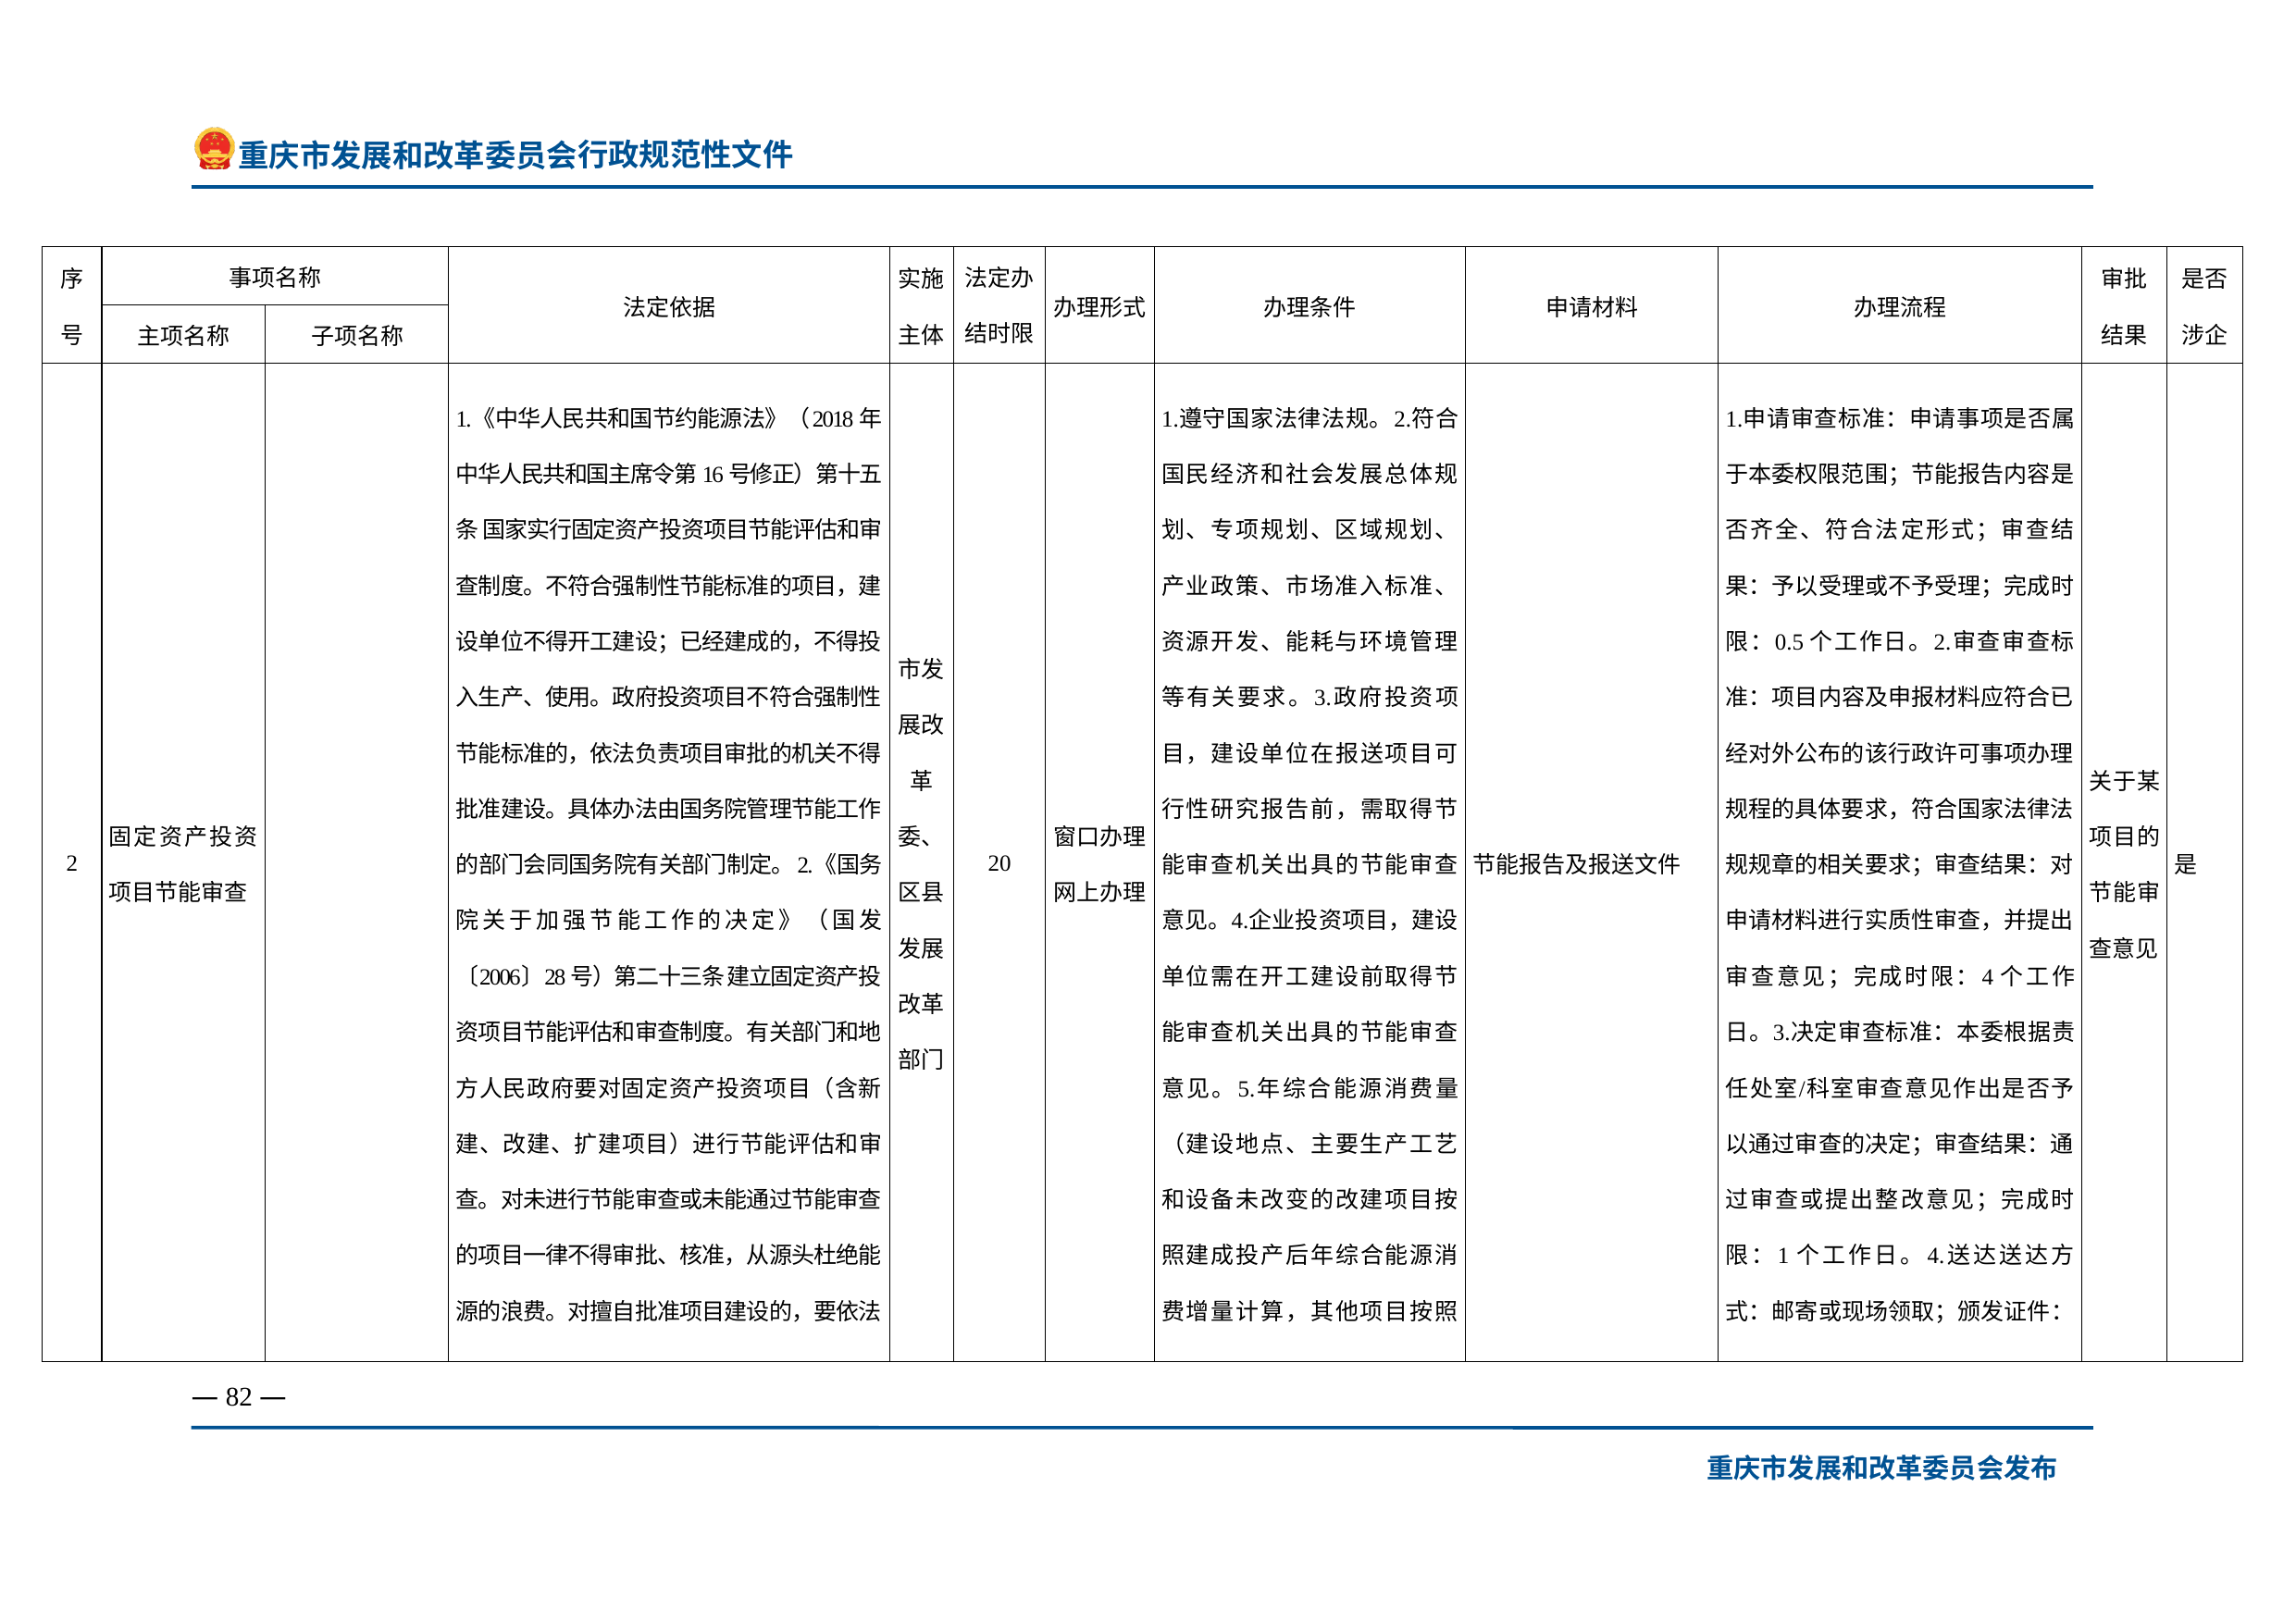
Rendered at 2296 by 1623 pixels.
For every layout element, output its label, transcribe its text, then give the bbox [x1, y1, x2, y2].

table_header 办理形式 [1046, 247, 1154, 363]
table_header 审批 结果 [2082, 247, 2166, 363]
table_header 申请材料 [1466, 247, 1718, 363]
table_cell 子项名称 [266, 305, 448, 363]
table_header 办理条件 [1155, 247, 1465, 363]
picture [191, 126, 239, 173]
table_cell 是 [2167, 364, 2242, 1361]
table_cell 窗口办理 网上办理 [1046, 364, 1154, 1361]
table_header 法定依据 [449, 247, 889, 363]
table_cell 关于某项目的节能审查意见 [2082, 364, 2166, 1361]
table_header 法定办结时限（工作日） [954, 247, 1045, 363]
table_cell 20 [954, 364, 1045, 1361]
table_cell 市发展改革委、区县发展改革部门 [890, 364, 953, 1361]
table_cell 固定资产投资项目节能审查 [103, 364, 265, 1361]
table_cell 2 [43, 364, 101, 1361]
table_header 是否涉企 [2167, 247, 2242, 363]
table_header 序号 [43, 247, 101, 363]
table_cell 节能报告及报送文件 [1466, 364, 1718, 1361]
table_header 事项名称 [103, 247, 448, 304]
table_cell 主项名称 [103, 305, 265, 363]
table_cell [266, 364, 448, 1361]
table_header 实施主体 [890, 247, 953, 363]
table_header 办理流程 [1719, 247, 2081, 363]
